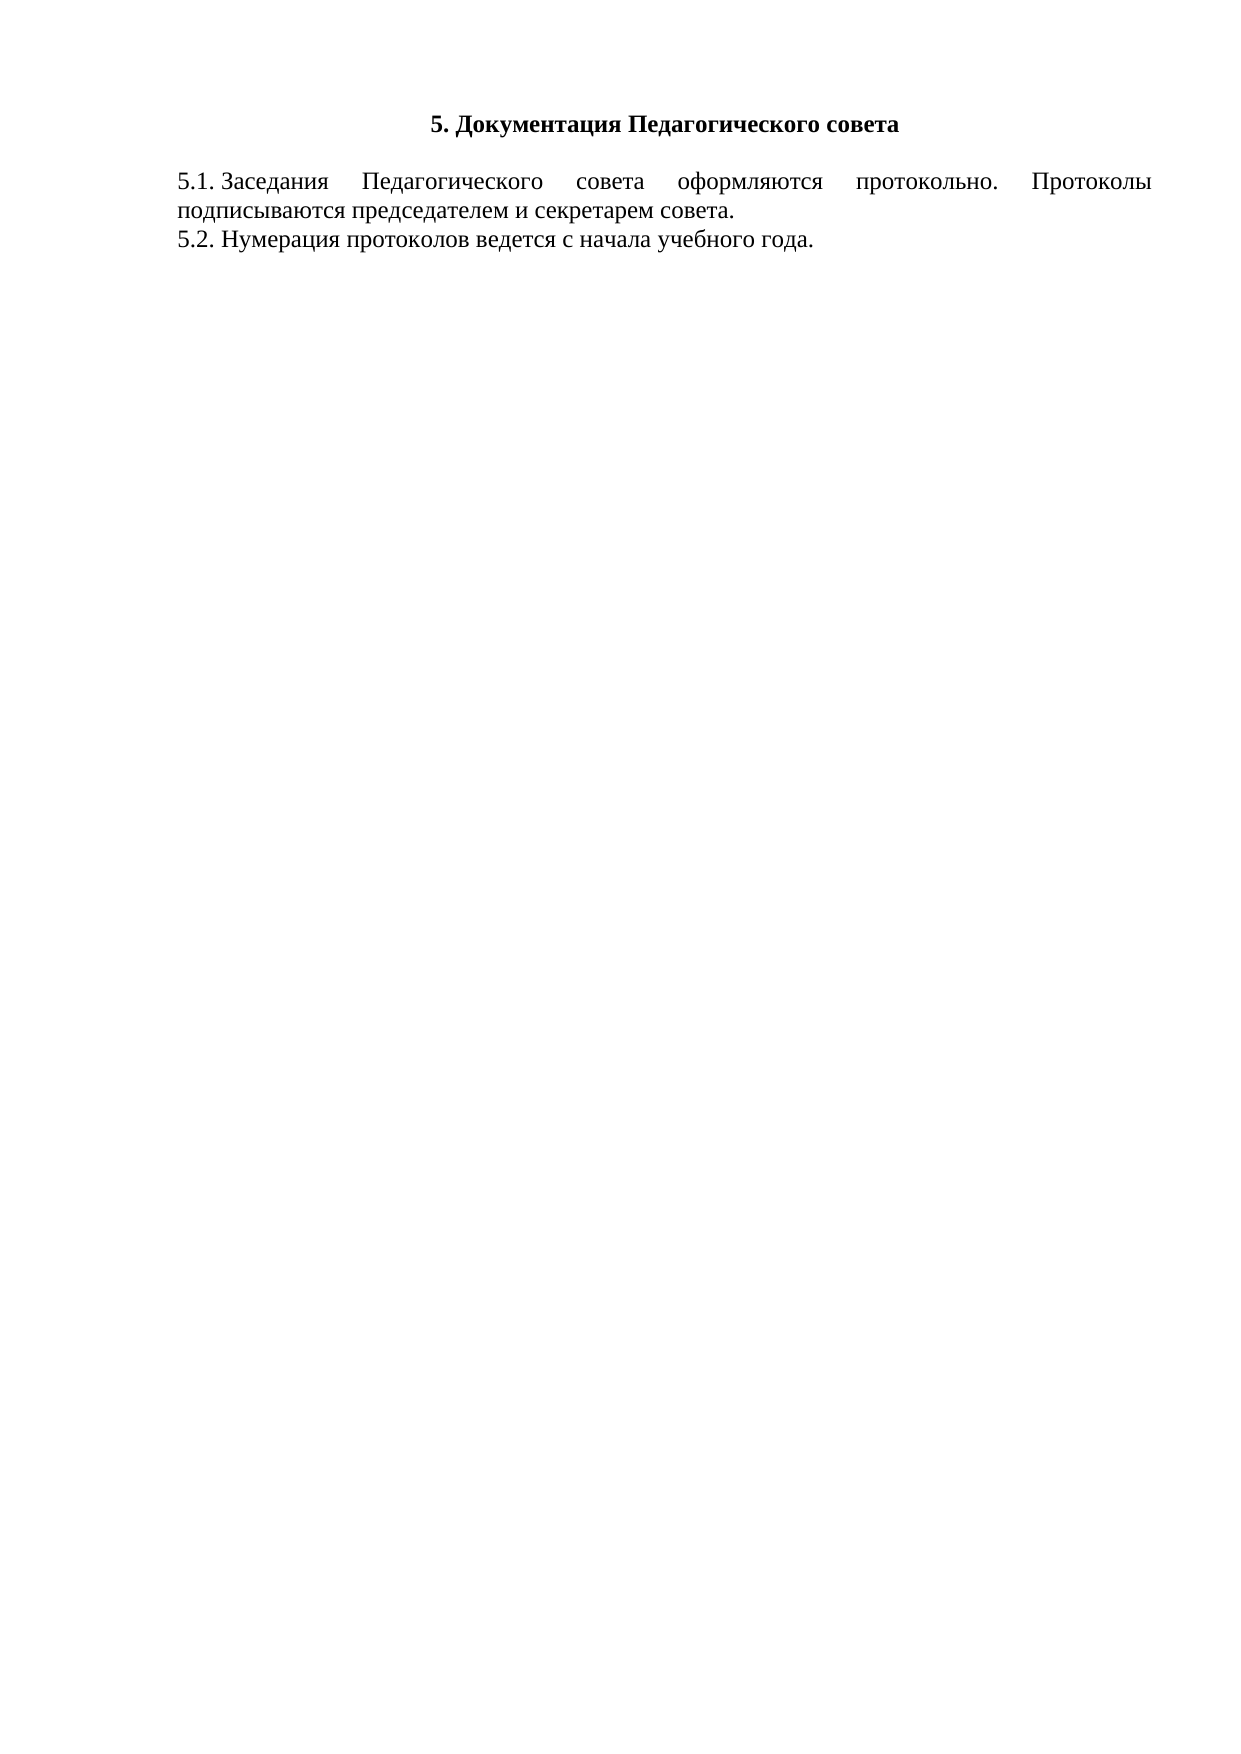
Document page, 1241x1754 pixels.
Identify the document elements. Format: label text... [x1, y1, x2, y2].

text 5. Документация Педагогического совета [177, 109, 1153, 137]
text 5.1. Заседания Педагогического совета оформляются протокольно. Протоколы подписываются председателем и секретарем совета. [177, 166, 1153, 224]
text 5.2. Нумерация протоколов ведется с начала учебного года. [177, 224, 1153, 252]
